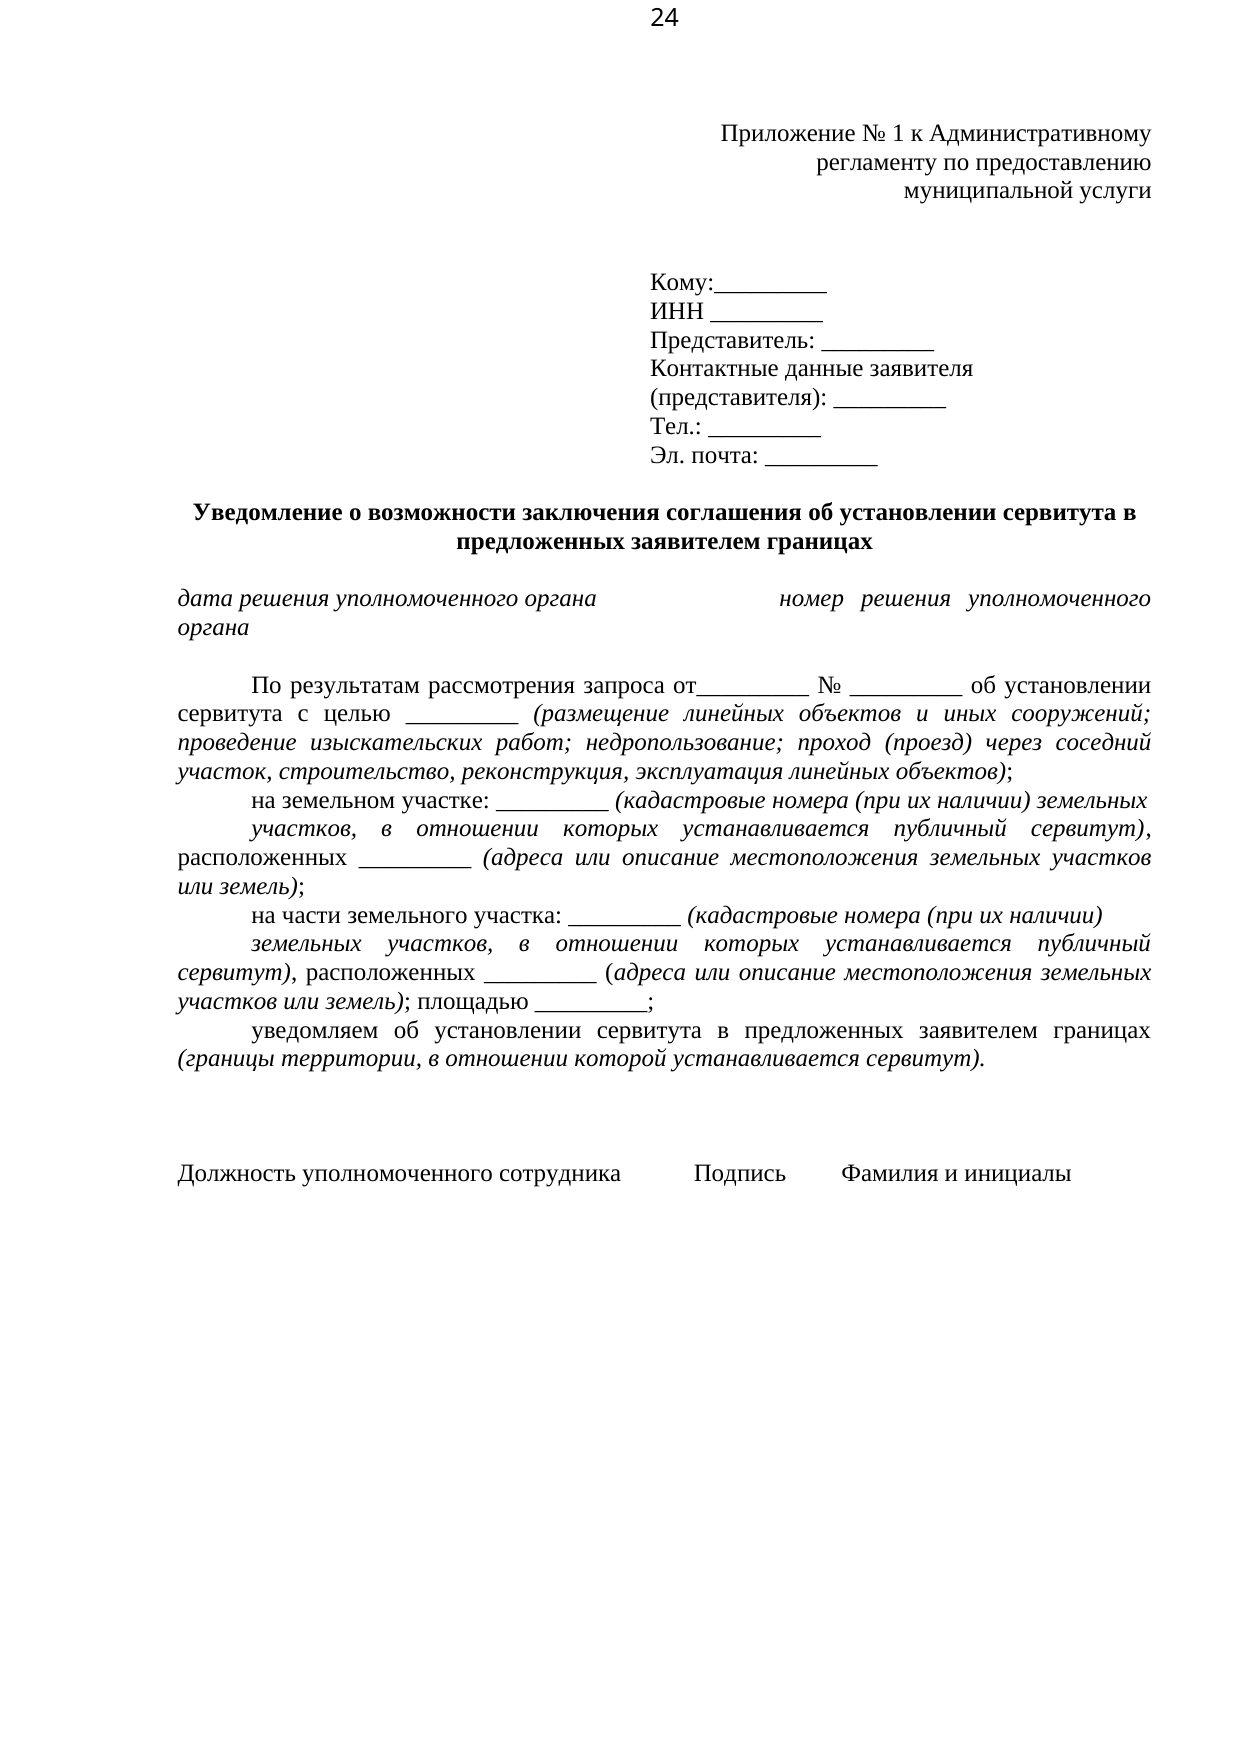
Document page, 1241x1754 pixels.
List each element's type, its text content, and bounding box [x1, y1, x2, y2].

text Тел.: _________ [650, 411, 1152, 440]
text дата решения уполномоченного органа номер решения уполномоченного органа [177, 583, 1152, 641]
text По результатам рассмотрения запроса от_________ № _________ об установлении сервитута с целью _________ (размещение линейных объектов и иных сооружений; проведение изыскательских работ; недропользование; проход (проезд) через соседний участок, строительство, реконструкция, эксплуатация линейных объектов); [177, 670, 1152, 785]
text земельных участков, в отношении которых устанавливается публичный сервитут), расположенных _________ (адреса или описание местоположения земельных участков или земель); площадью _________; [177, 928, 1152, 1015]
text Должность уполномоченного сотрудника Подпись Фамилия и инициалы [177, 1158, 1152, 1187]
text Приложение № 1 к Административному регламенту по предоставлению муниципальной услуги [650, 118, 1152, 204]
text участков, в отношении которых устанавливается публичный сервитут), расположенных _________ (адреса или описание местоположения земельных участков или земель); [177, 813, 1152, 900]
text на земельном участке: _________ (кадастровые номера (при их наличии) земельных [177, 785, 1152, 813]
text Кому:_________ [650, 267, 1152, 296]
text Эл. почта: _________ [650, 440, 1152, 468]
text Уведомление о возможности заключения соглашения об установлении сервитута в предложенных заявителем границах [177, 497, 1152, 555]
text на части земельного участка: _________ (кадастровые номера (при их наличии) [177, 900, 1152, 928]
text Контактные данные заявителя (представителя): _________ [650, 353, 1152, 411]
text Представитель: _________ [650, 325, 1152, 353]
text уведомляем об установлении сервитута в предложенных заявителем границах (границы территории, в отношении которой устанавливается сервитут). [177, 1015, 1152, 1072]
text ИНН _________ [650, 296, 1152, 325]
